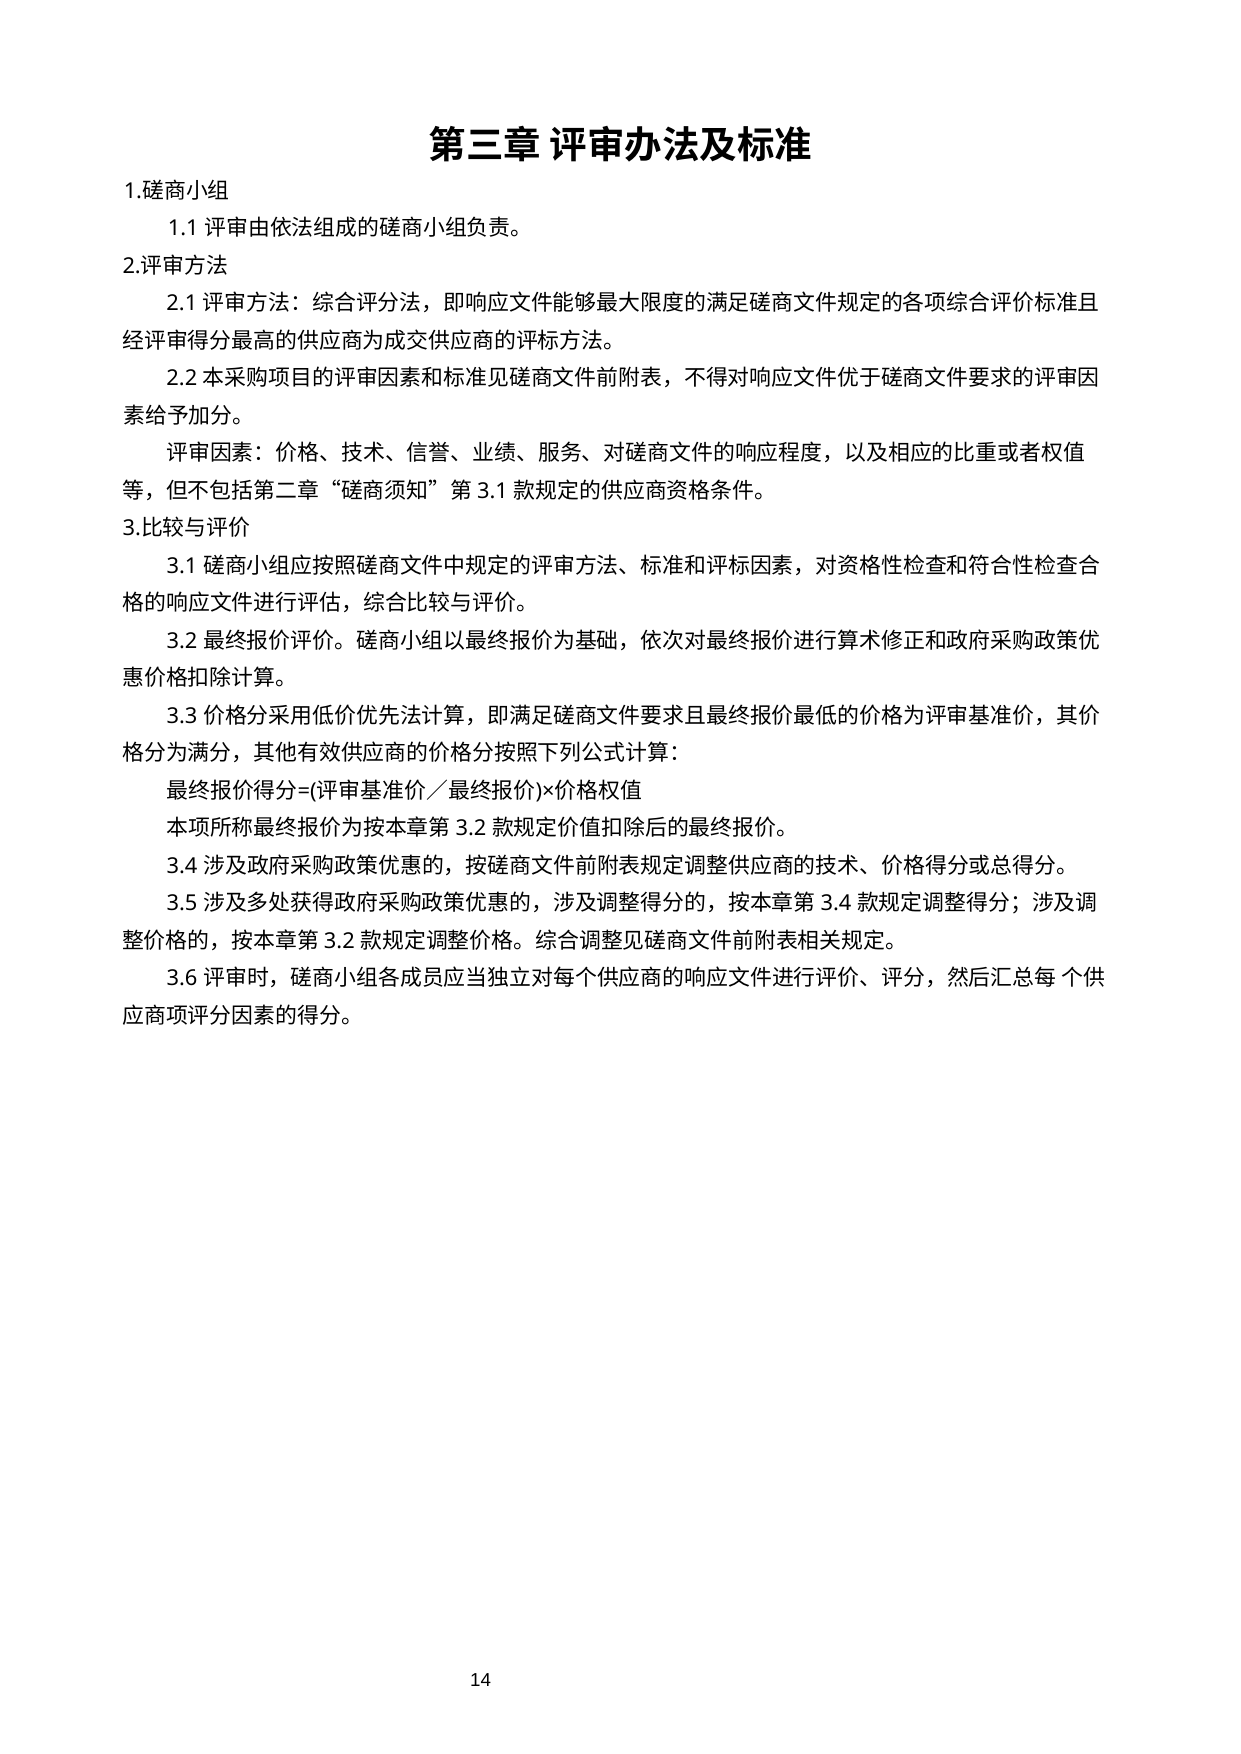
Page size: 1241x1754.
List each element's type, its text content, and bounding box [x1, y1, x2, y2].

text 2.2 本采购项目的评审因素和标准见磋商文件前附表，不得对响应文件优于磋商文件要求的评审因素给予加分。 [123, 356, 1114, 431]
text 评审因素：价格、技术、信誉、业绩、服务、对磋商文件的响应程度，以及相应的比重或者权值等，但不包括第二章“磋商须知”第 3.1 款规定的供应商资格条件。 [122, 431, 1114, 506]
text 1.磋商小组 [123, 168, 1122, 206]
text 3.比较与评价 [122, 506, 1122, 543]
subtitle 第三章 评审办法及标准 [118, 118, 1122, 168]
text 最终报价得分=(评审基准价／最终报价)×价格权值 [166, 768, 1122, 806]
text 3.4 涉及政府采购政策优惠的，按磋商文件前附表规定调整供应商的技术、价格得分或总得分。 [166, 843, 1122, 881]
text 本项所称最终报价为按本章第 3.2 款规定价值扣除后的最终报价。 [166, 806, 1122, 843]
text 3.6 评审时，磋商小组各成员应当独立对每个供应商的响应文件进行评价、评分，然后汇总每 个供应商项评分因素的得分。 [122, 956, 1115, 1031]
text 2.评审方法 [122, 243, 1122, 281]
text 3.3 价格分采用低价优先法计算，即满足磋商文件要求且最终报价最低的价格为评审基准价，其价格分为满分，其他有效供应商的价格分按照下列公式计算： [122, 693, 1111, 768]
text 1.1 评审由依法组成的磋商小组负责。 [168, 206, 1122, 243]
text 3.2 最终报价评价。磋商小组以最终报价为基础，依次对最终报价进行算术修正和政府采购政策优惠价格扣除计算。 [122, 618, 1114, 693]
text 3.5 涉及多处获得政府采购政策优惠的，涉及调整得分的，按本章第 3.4 款规定调整得分；涉及调整价格的，按本章第 3.2 款规定调整价格。综合调整见磋商文件前附表相关规定。 [122, 881, 1115, 956]
text 3.1 磋商小组应按照磋商文件中规定的评审方法、标准和评标因素，对资格性检查和符合性检查合格的响应文件进行评估，综合比较与评价。 [122, 543, 1114, 618]
text 2.1 评审方法：综合评分法，即响应文件能够最大限度的满足磋商文件规定的各项综合评价标准且经评审得分最高的供应商为成交供应商的评标方法。 [122, 281, 1114, 356]
